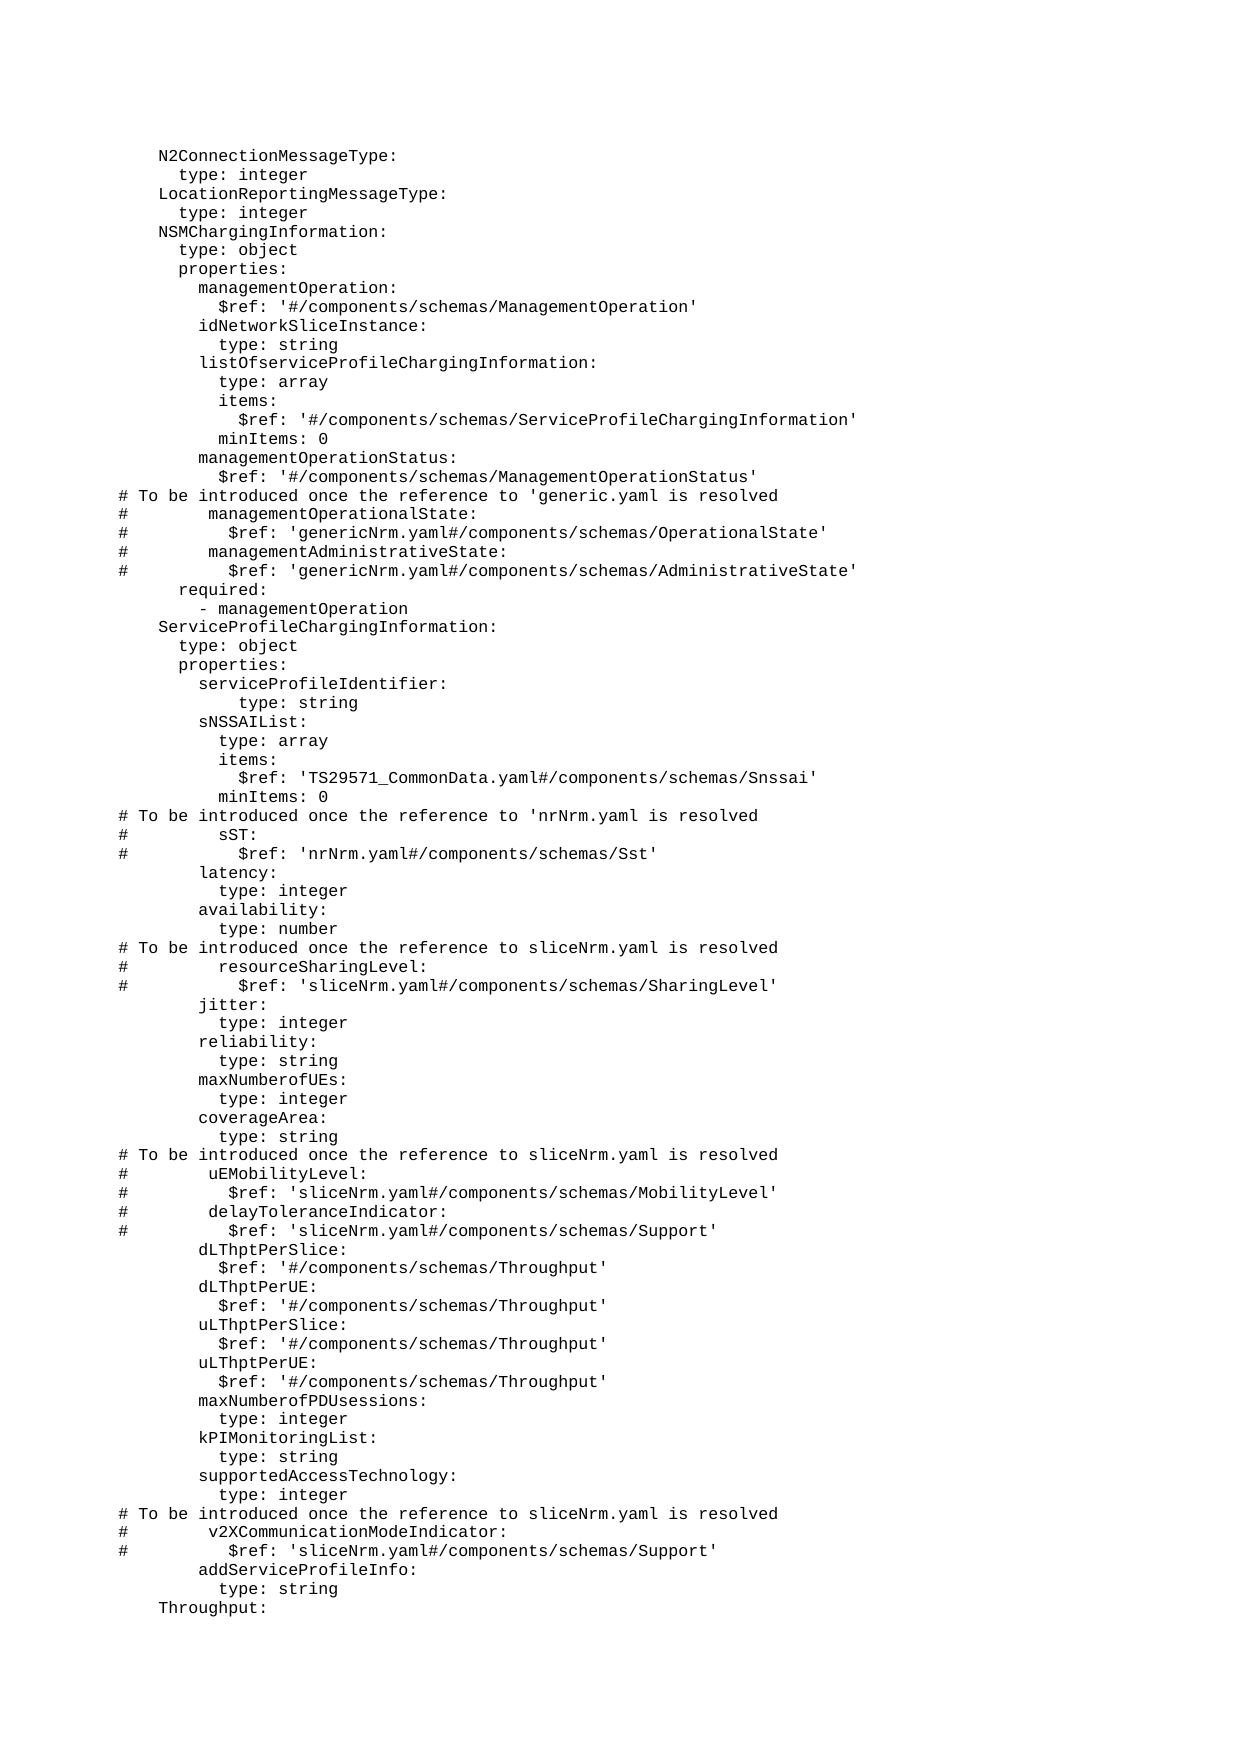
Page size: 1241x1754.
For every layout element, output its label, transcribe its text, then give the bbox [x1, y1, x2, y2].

text # $ref: 'sliceNrm.yaml#/components/schemas/MobilityLevel' [118, 1185, 1122, 1203]
text availability: [118, 902, 1122, 921]
text properties: [118, 261, 1122, 280]
text NSMChargingInformation: [118, 223, 1122, 242]
text # resourceSharingLevel: [118, 958, 1122, 977]
text # managementAdministrativeState: [118, 544, 1122, 562]
text minItems: 0 [118, 431, 1122, 449]
text # To be introduced once the reference to sliceNrm.yaml is resolved [118, 1505, 1122, 1524]
text LocationReportingMessageType: [118, 185, 1122, 204]
text $ref: '#/components/schemas/ManagementOperation' [118, 298, 1122, 317]
text type: string [118, 1581, 1122, 1599]
text latency: [118, 864, 1122, 883]
text Throughput: [118, 1599, 1122, 1618]
text type: object [118, 638, 1122, 657]
text uLThptPerUE: [118, 1354, 1122, 1373]
text type: array [118, 374, 1122, 393]
text addServiceProfileInfo: [118, 1562, 1122, 1581]
text $ref: '#/components/schemas/Throughput' [118, 1260, 1122, 1279]
text type: string [118, 1128, 1122, 1147]
text $ref: '#/components/schemas/ManagementOperationStatus' [118, 468, 1122, 487]
text # To be introduced once the reference to 'generic.yaml is resolved [118, 487, 1122, 506]
text # $ref: 'sliceNrm.yaml#/components/schemas/Support' [118, 1222, 1122, 1241]
text dLThptPerUE: [118, 1279, 1122, 1298]
text serviceProfileIdentifier: [118, 676, 1122, 694]
text # $ref: 'sliceNrm.yaml#/components/schemas/Support' [118, 1543, 1122, 1562]
text properties: [118, 657, 1122, 676]
text # To be introduced once the reference to sliceNrm.yaml is resolved [118, 939, 1122, 958]
text # uEMobilityLevel: [118, 1166, 1122, 1185]
text listOfserviceProfileChargingInformation: [118, 355, 1122, 374]
text $ref: '#/components/schemas/Throughput' [118, 1373, 1122, 1392]
text type: string [118, 336, 1122, 355]
text maxNumberofPDUsessions: [118, 1392, 1122, 1411]
text type: integer [118, 883, 1122, 902]
text kPIMonitoringList: [118, 1430, 1122, 1449]
text # delayToleranceIndicator: [118, 1203, 1122, 1222]
text items: [118, 393, 1122, 412]
text type: integer [118, 1090, 1122, 1109]
text ServiceProfileChargingInformation: [118, 619, 1122, 638]
text # $ref: 'genericNrm.yaml#/components/schemas/AdministrativeState' [118, 562, 1122, 581]
text minItems: 0 [118, 789, 1122, 808]
text # $ref: 'sliceNrm.yaml#/components/schemas/SharingLevel' [118, 977, 1122, 996]
text sNSSAIList: [118, 713, 1122, 732]
text managementOperation: [118, 280, 1122, 298]
text type: string [118, 1053, 1122, 1072]
text $ref: 'TS29571_CommonData.yaml#/components/schemas/Snssai' [118, 770, 1122, 789]
text uLThptPerSlice: [118, 1317, 1122, 1336]
text type: integer [118, 1411, 1122, 1430]
text type: integer [118, 1486, 1122, 1505]
text # managementOperationalState: [118, 506, 1122, 525]
text type: number [118, 921, 1122, 939]
text coverageArea: [118, 1109, 1122, 1128]
text supportedAccessTechnology: [118, 1467, 1122, 1486]
text $ref: '#/components/schemas/Throughput' [118, 1336, 1122, 1354]
text $ref: '#/components/schemas/Throughput' [118, 1298, 1122, 1317]
text # $ref: 'nrNrm.yaml#/components/schemas/Sst' [118, 845, 1122, 864]
text # To be introduced once the reference to 'nrNrm.yaml is resolved [118, 808, 1122, 826]
text $ref: '#/components/schemas/ServiceProfileChargingInformation' [118, 412, 1122, 431]
text jitter: [118, 996, 1122, 1015]
text reliability: [118, 1034, 1122, 1053]
text # $ref: 'genericNrm.yaml#/components/schemas/OperationalState' [118, 525, 1122, 544]
text # To be introduced once the reference to sliceNrm.yaml is resolved [118, 1147, 1122, 1166]
text # sST: [118, 826, 1122, 845]
text type: integer [118, 1015, 1122, 1034]
text idNetworkSliceInstance: [118, 317, 1122, 336]
text type: integer [118, 204, 1122, 223]
text - managementOperation [118, 600, 1122, 619]
text items: [118, 751, 1122, 770]
text dLThptPerSlice: [118, 1241, 1122, 1260]
text N2ConnectionMessageType: [118, 148, 1122, 167]
text type: string [118, 1449, 1122, 1467]
text type: object [118, 242, 1122, 261]
text type: array [118, 732, 1122, 751]
text required: [118, 581, 1122, 600]
text managementOperationStatus: [118, 449, 1122, 468]
text type: string [118, 694, 1122, 713]
text maxNumberofUEs: [118, 1072, 1122, 1090]
text # v2XCommunicationModeIndicator: [118, 1524, 1122, 1543]
text type: integer [118, 167, 1122, 185]
